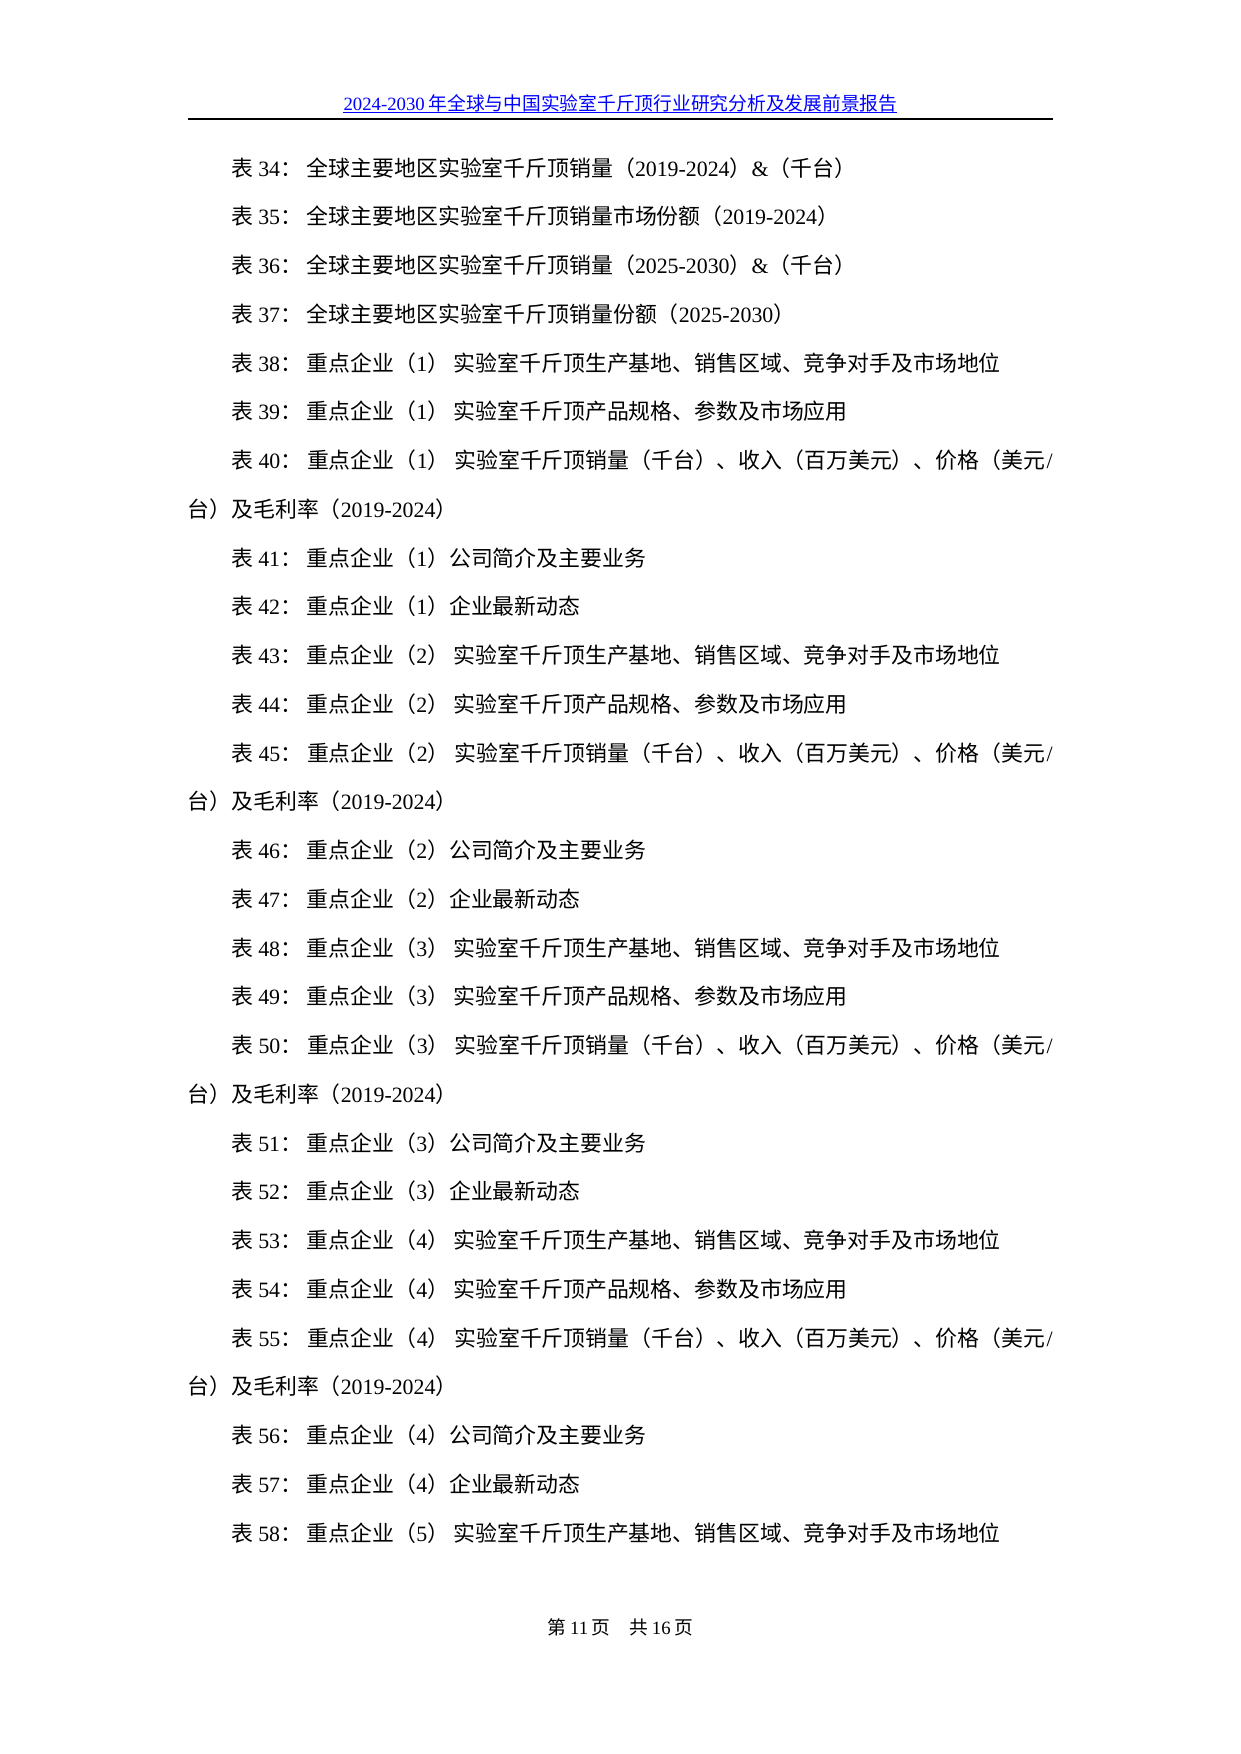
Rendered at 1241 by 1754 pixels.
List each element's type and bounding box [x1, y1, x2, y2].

text [187, 150, 1053, 1548]
